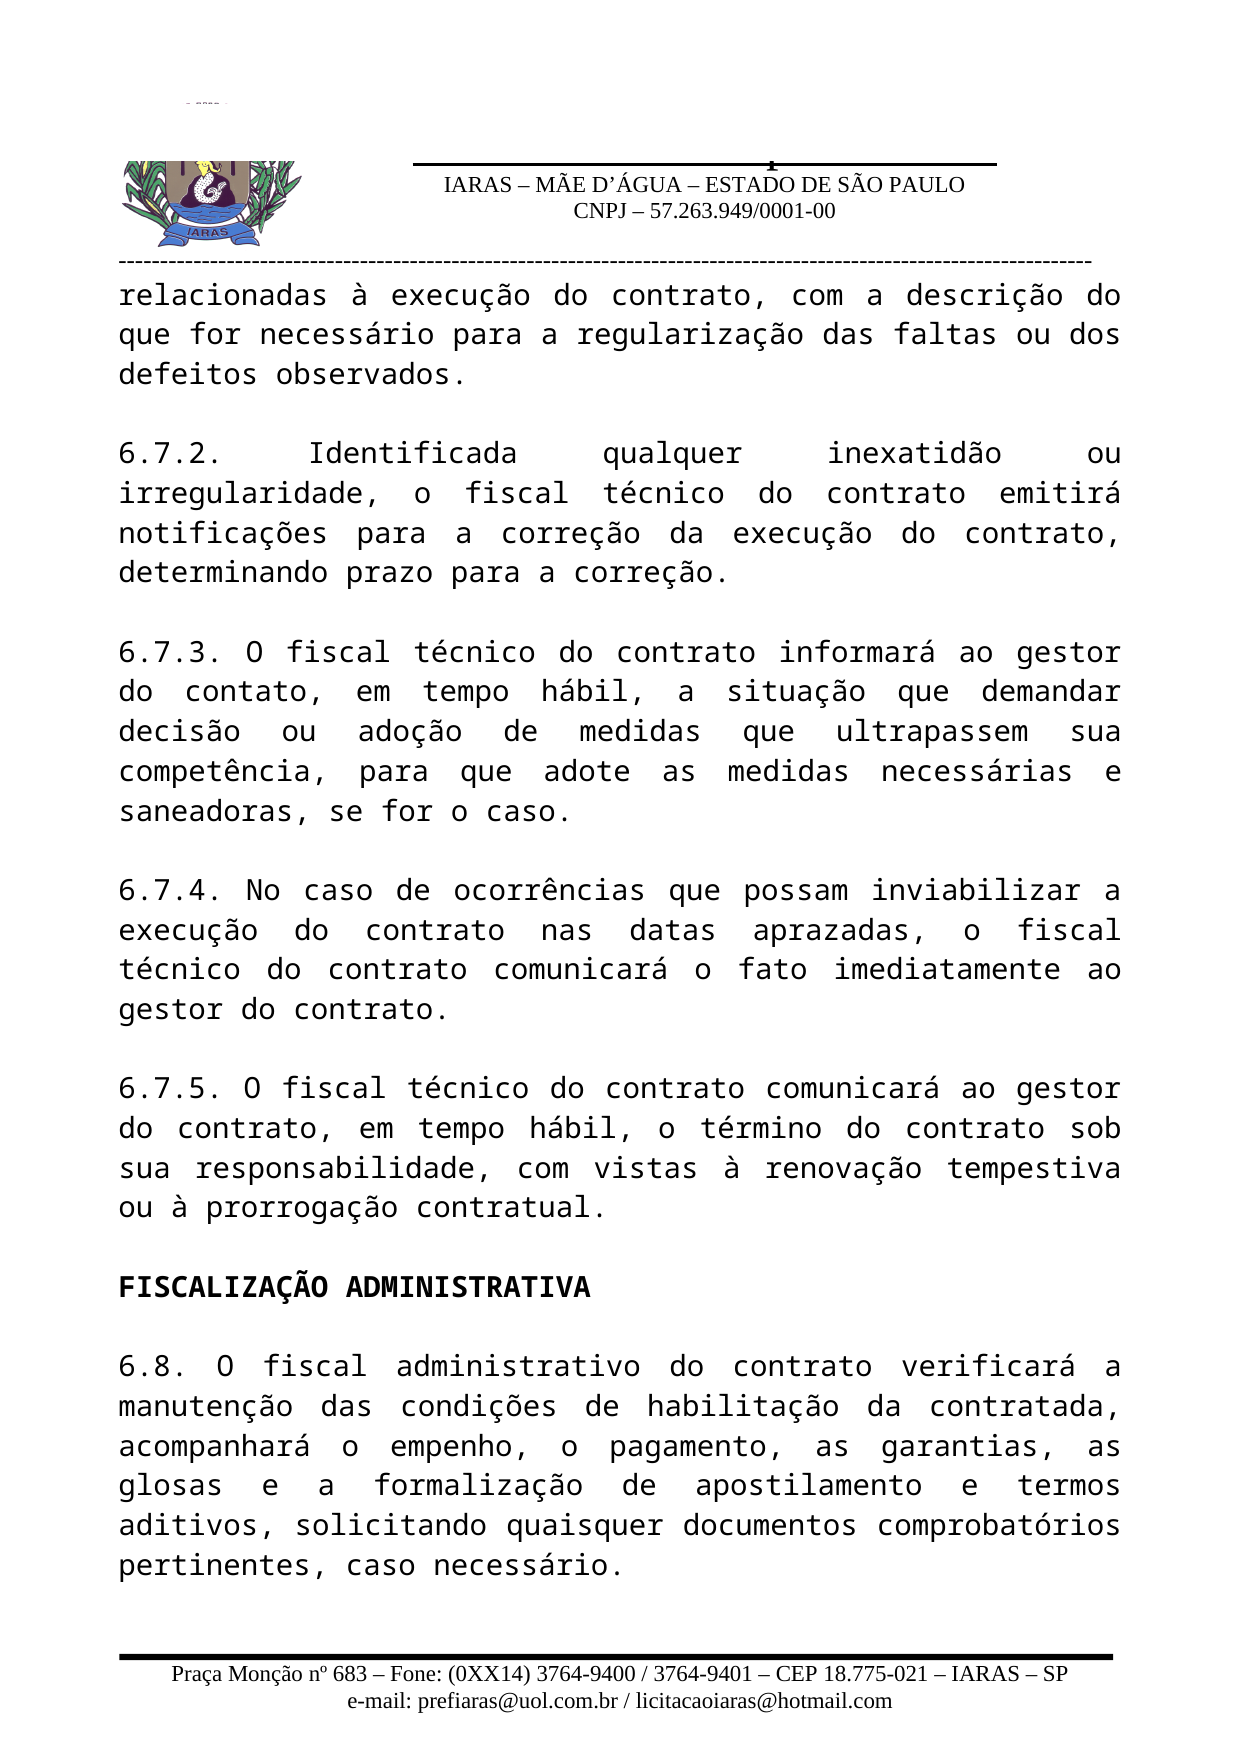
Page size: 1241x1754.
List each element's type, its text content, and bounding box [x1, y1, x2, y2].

list 6.8. O fiscal administrativo do contrato verificará a manutenção das condições de habilitação da contratada, acompanhará o empenho, o pagamento, as garantias, as glosas e a formalização de apostilamento e termos aditivos, solicitando quaisquer documentos comprobatórios pertinentes, caso necessário. [118, 1345, 1122, 1583]
list 6.7.3. O fiscal técnico do contrato informará ao gestor do contato, em tempo hábil, a situação que demandar decisão ou adoção de medidas que ultrapassem sua competência, para que adote as medidas necessárias e saneadoras, se for o caso. [118, 631, 1122, 829]
list 6.7.2. Identificada qualquer inexatidão ou irregularidade, o fiscal técnico do contrato emitirá notificações para a correção da execução do contrato, determinando prazo para a correção. [118, 433, 1122, 591]
list FISCALIZAÇÃO ADMINISTRATIVA [118, 1266, 1122, 1306]
list 6.7.5. O fiscal técnico do contrato comunicará ao gestor do contrato, em tempo hábil, o término do contrato sob sua responsabilidade, com vistas à renovação tempestiva ou à prorrogação contratual. [118, 1068, 1122, 1226]
list 6.7.4. No caso de ocorrências que possam inviabilizar a execução do contrato nas datas aprazadas, o fiscal técnico do contrato comunicará o fato imediatamente ao gestor do contrato. [118, 869, 1122, 1028]
picture [118, 161, 306, 251]
